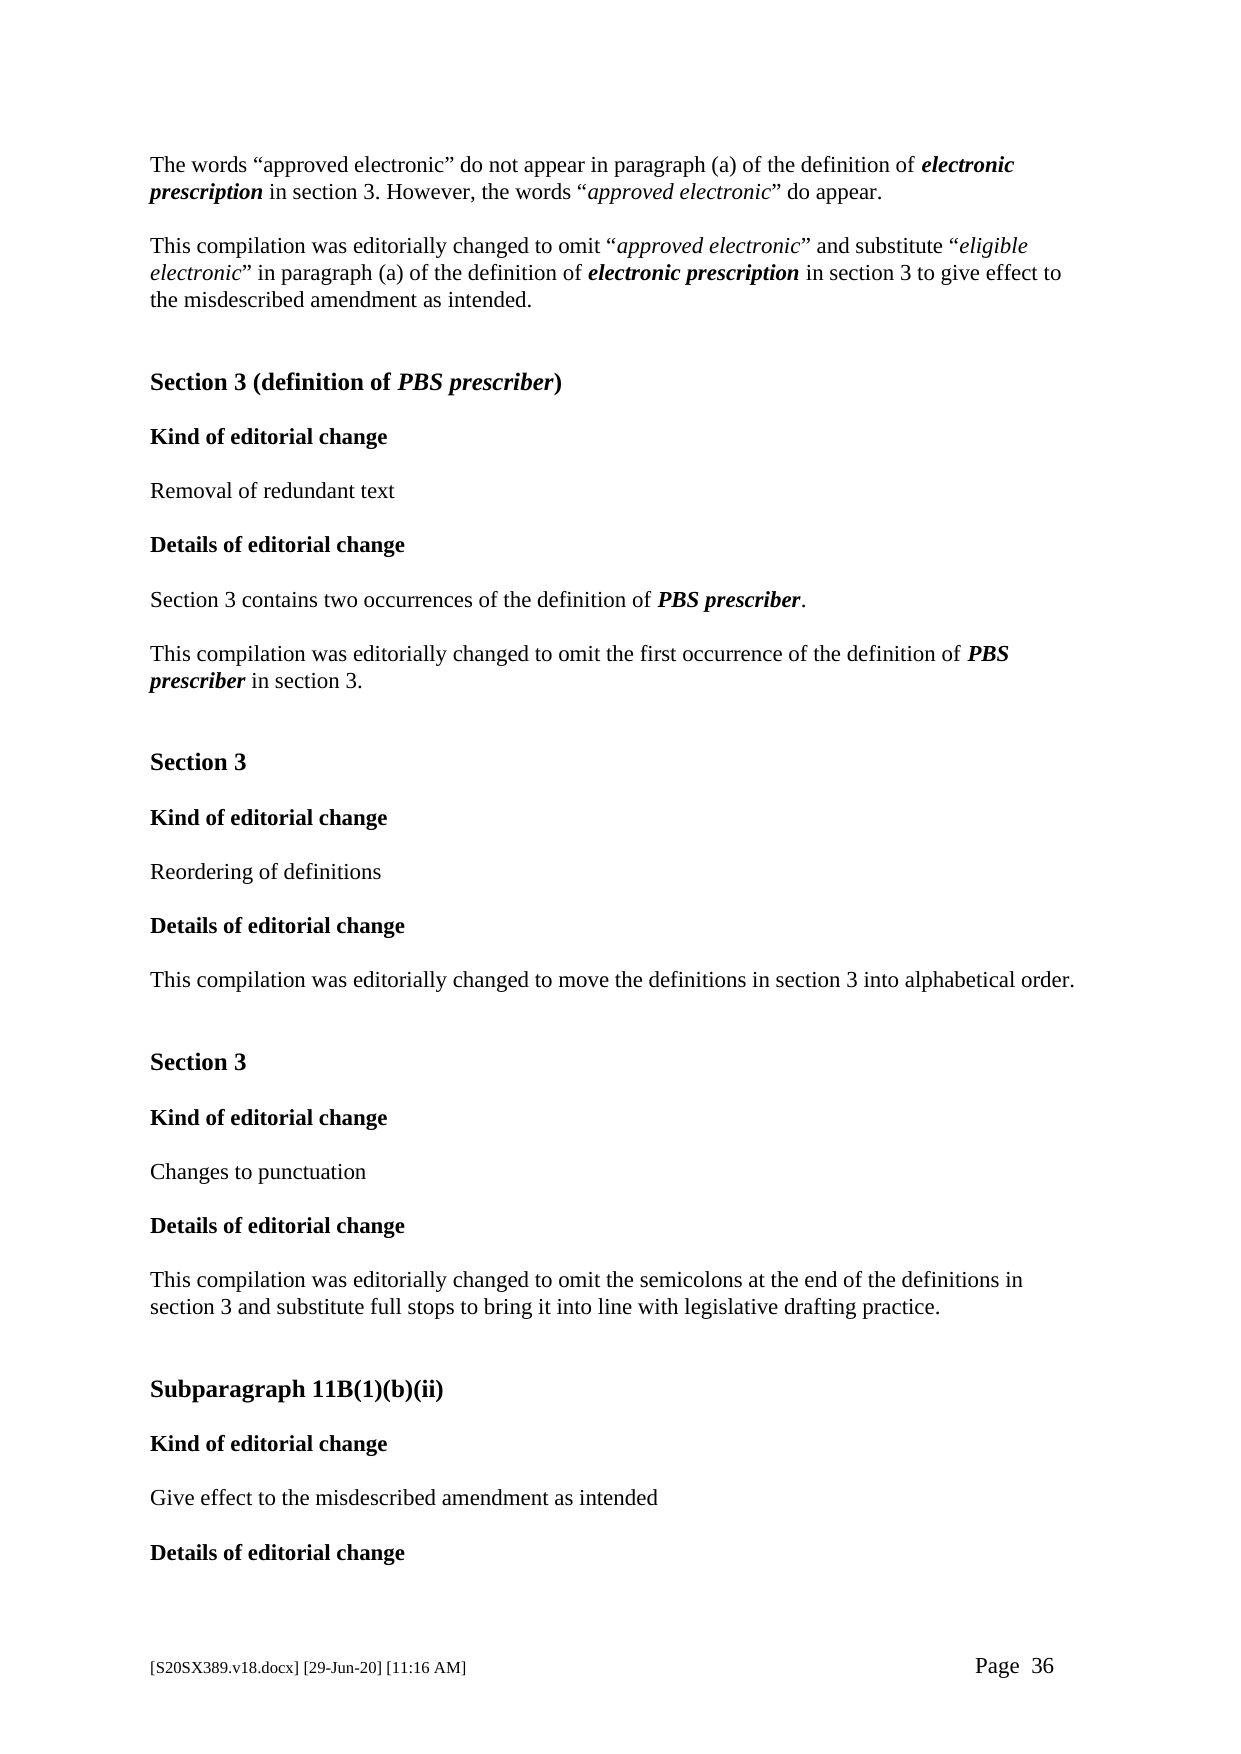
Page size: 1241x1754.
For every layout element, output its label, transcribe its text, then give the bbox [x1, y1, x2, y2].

text This compilation was editorially changed to omit “approved electronic” and substitute “eligible electronic” in paragraph (a) of the definition of electronic prescription in section 3 to give effect to the misdescribed amendment as intended. [150, 231, 1090, 312]
text Section 3 contains two occurrences of the definition of PBS prescriber. [150, 585, 1090, 612]
text Kind of editorial change [150, 1429, 1090, 1457]
text This compilation was editorially changed to move the definitions in section 3 into alphabetical order. [150, 966, 1090, 993]
text Section 3 [150, 1047, 1090, 1076]
text Subparagraph 11B(1)(b)(ii) [150, 1374, 1090, 1402]
text Section 3 (definition of PBS prescriber) [150, 367, 1090, 395]
text Section 3 [150, 747, 1090, 776]
text Removal of redundant text [150, 477, 1090, 504]
text Details of editorial change [150, 531, 1090, 558]
text This compilation was editorially changed to omit the semicolons at the end of the definitions in section 3 and substitute full stops to bring it into line with legislative drafting practice. [150, 1265, 1090, 1319]
text Changes to punctuation [150, 1157, 1090, 1184]
text Give effect to the misdescribed amendment as intended [150, 1484, 1090, 1511]
text Reordering of definitions [150, 857, 1090, 884]
text Details of editorial change [150, 1538, 1090, 1565]
text This compilation was editorially changed to omit the first occurrence of the definition of PBS prescriber in section 3. [150, 639, 1090, 693]
text Kind of editorial change [150, 803, 1090, 830]
text Kind of editorial change [150, 422, 1090, 449]
text The words “approved electronic” do not appear in paragraph (a) of the definition of electronic prescription in section 3. However, the words “approved electronic” do appear. [150, 150, 1090, 204]
text Kind of editorial change [150, 1103, 1090, 1130]
text Details of editorial change [150, 1211, 1090, 1238]
text Details of editorial change [150, 912, 1090, 939]
